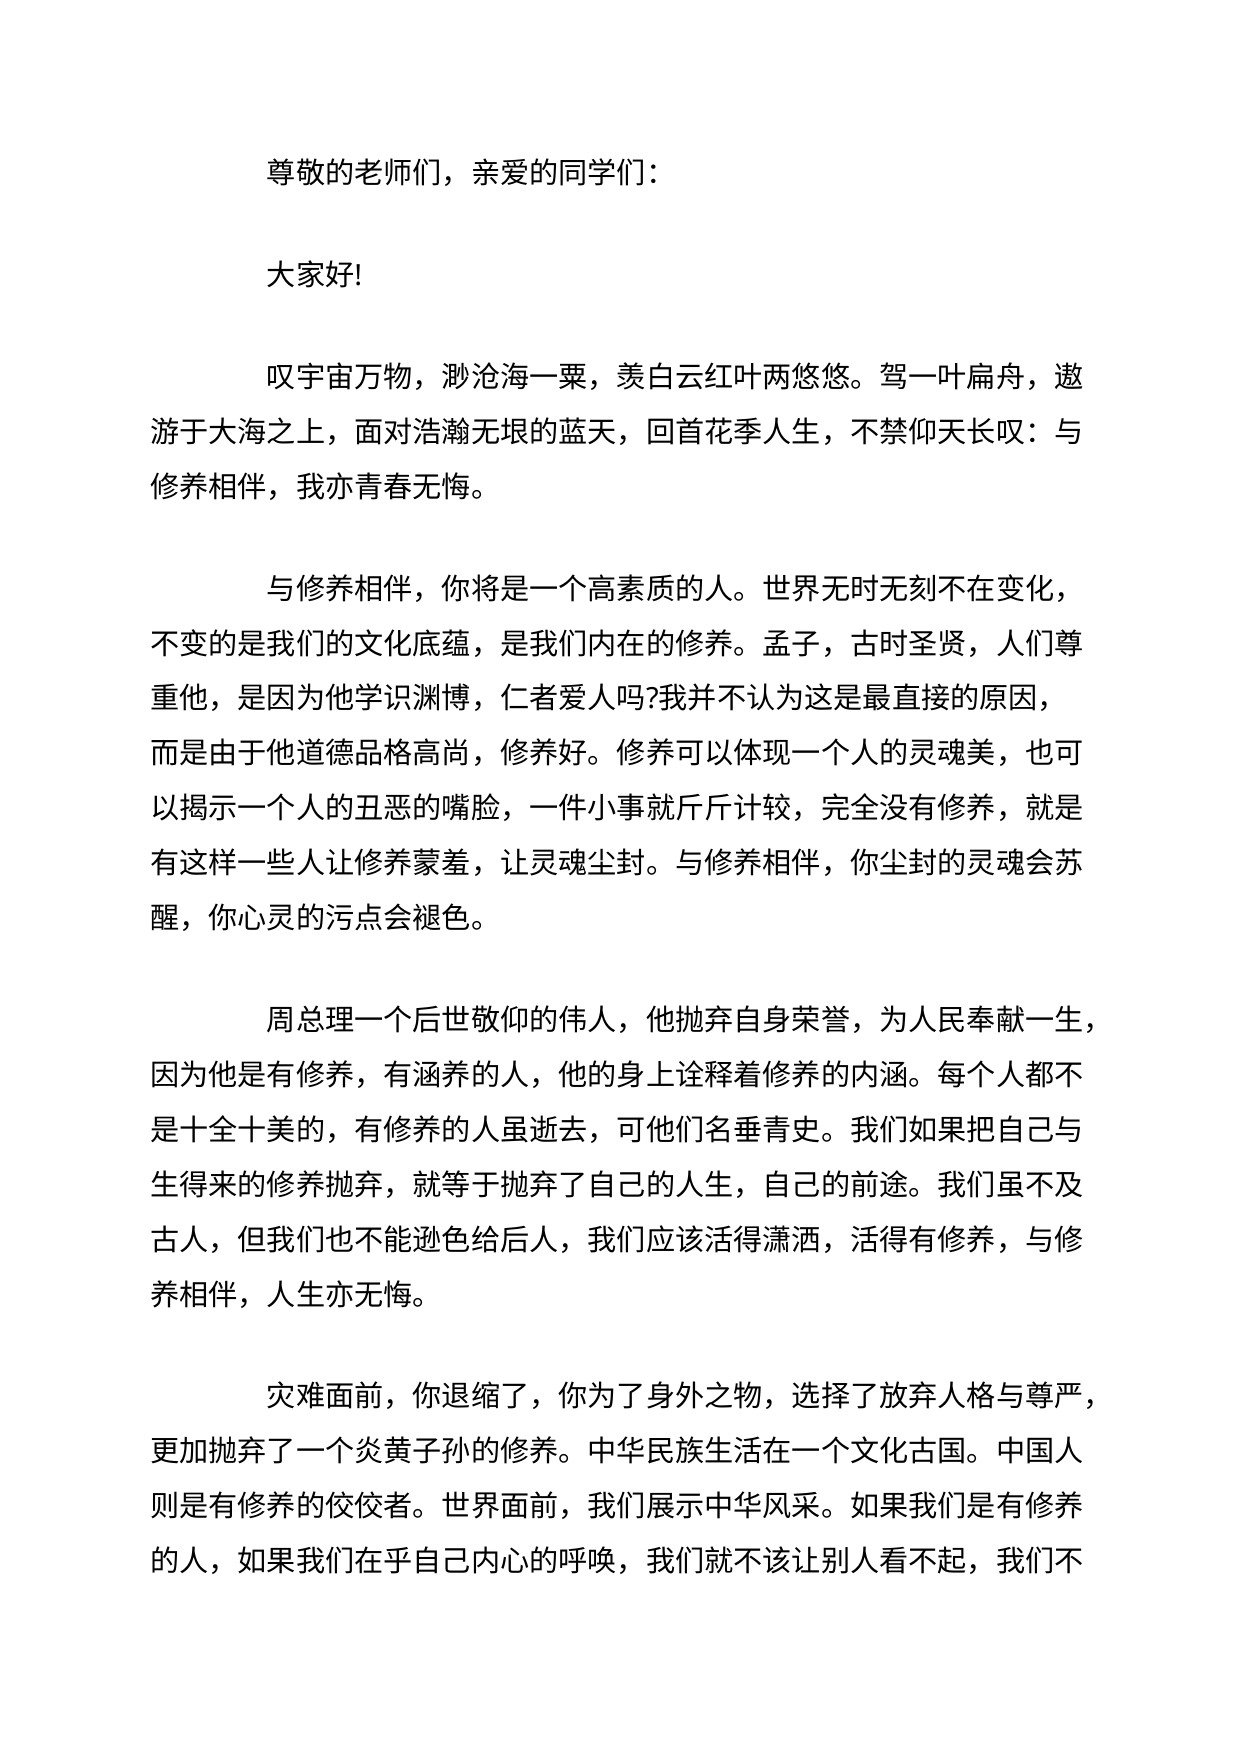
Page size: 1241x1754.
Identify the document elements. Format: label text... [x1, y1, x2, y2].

text 尊敬的老师们，亲爱的同学们： [150, 150, 1090, 192]
text 叹宇宙万物，渺沧海一粟，羡白云红叶两悠悠。驾一叶扁舟，遨游于大海之上，面对浩瀚无垠的蓝天，回首花季人生，不禁仰天长叹：与修养相伴，我亦青春无悔。 [150, 354, 1090, 506]
text 与修养相伴，你将是一个高素质的人。世界无时无刻不在变化，不变的是我们的文化底蕴，是我们内在的修养。孟子，古时圣贤，人们尊重他，是因为他学识渊博，仁者爱人吗?我并不认为这是最直接的原因，而是由于他道德品格高尚，修养好。修养可以体现一个人的灵魂美，也可以揭示一个人的丑恶的嘴脸，一件小事就斤斤计较，完全没有修养，就是有这样一些人让修养蒙羞，让灵魂尘封。与修养相伴，你尘封的灵魂会苏醒，你心灵的污点会褪色。 [150, 565, 1090, 937]
text 周总理一个后世敬仰的伟人，他抛弃自身荣誉，为人民奉献一生，因为他是有修养，有涵养的人，他的身上诠释着修养的内涵。每个人都不是十全十美的，有修养的人虽逝去，可他们名垂青史。我们如果把自己与生得来的修养抛弃，就等于抛弃了自己的人生，自己的前途。我们虽不及古人，但我们也不能逊色给后人，我们应该活得潇洒，活得有修养，与修养相伴，人生亦无悔。 [150, 997, 1090, 1313]
text 大家好! [150, 252, 1090, 294]
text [150, 1373, 1090, 1580]
